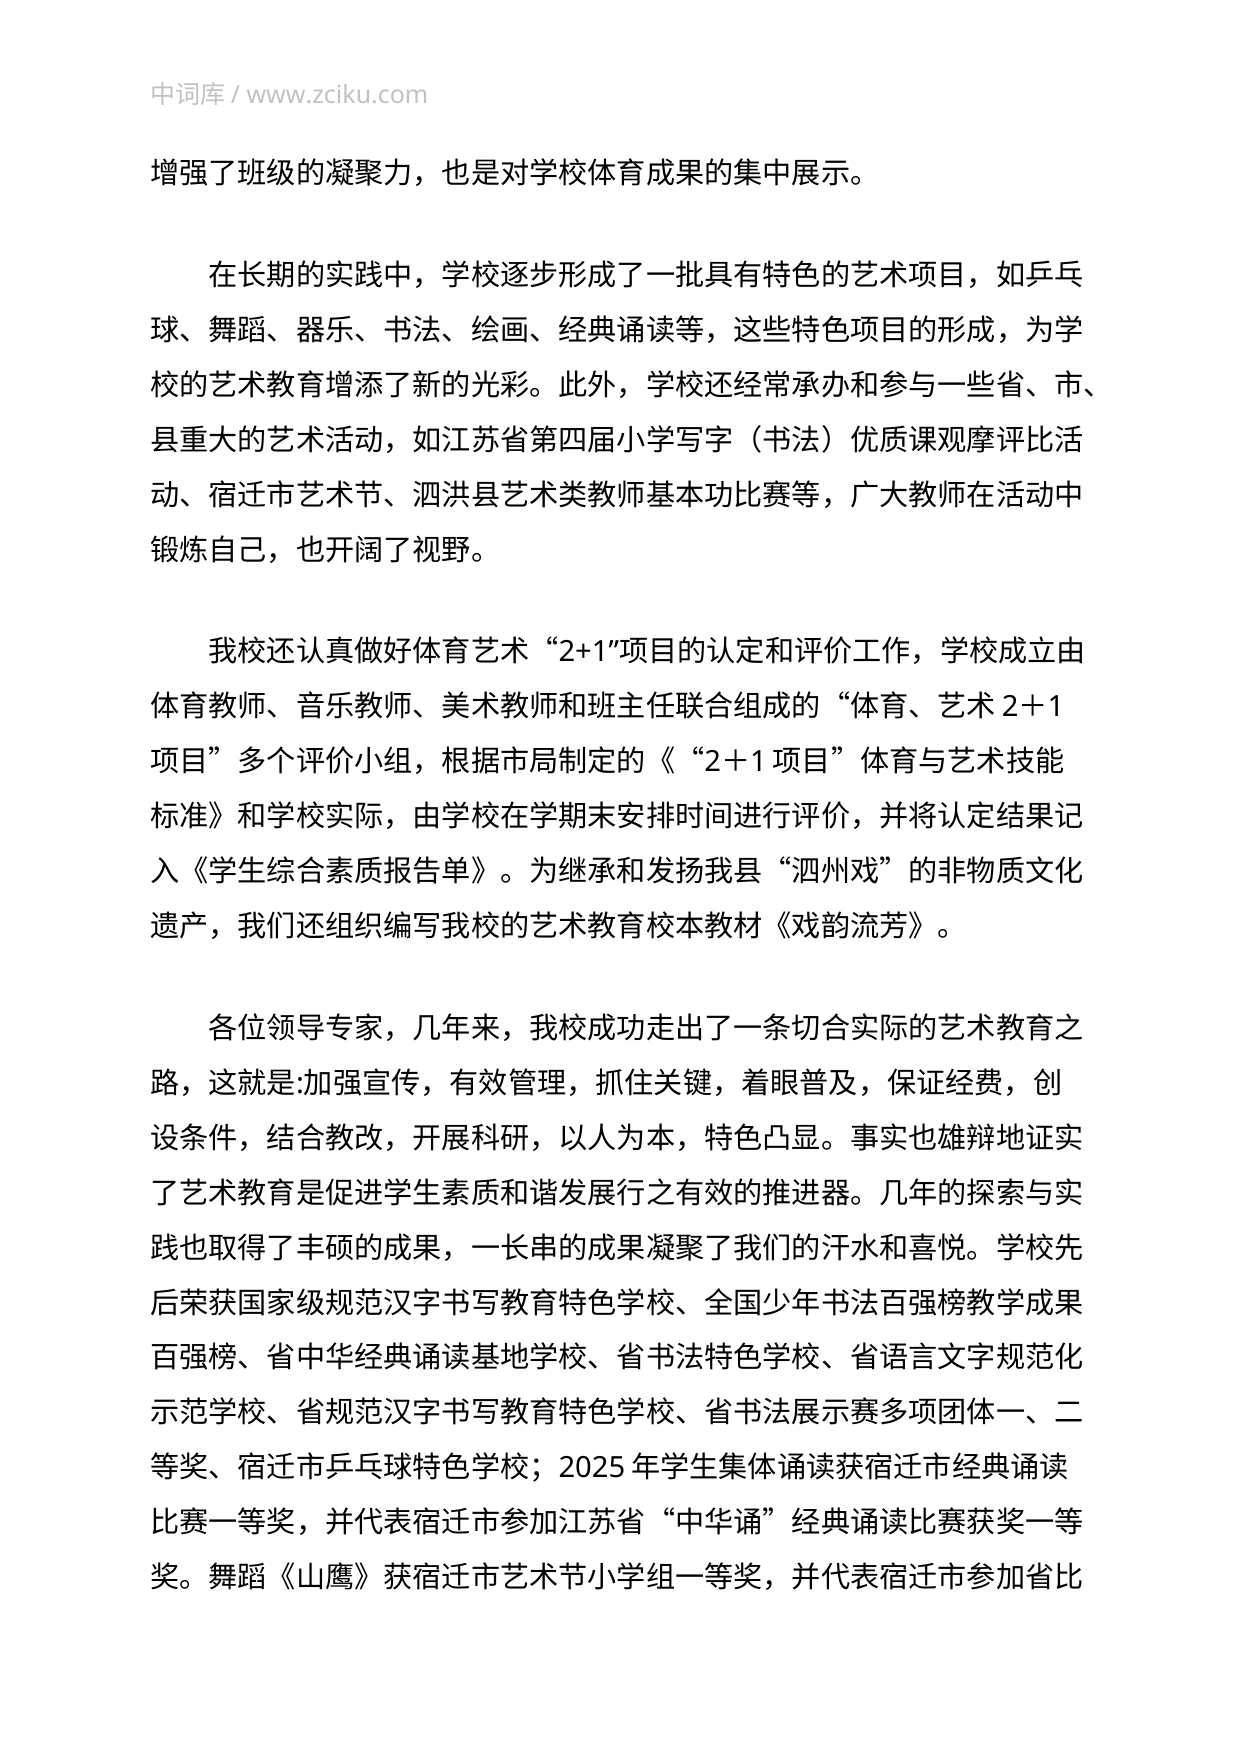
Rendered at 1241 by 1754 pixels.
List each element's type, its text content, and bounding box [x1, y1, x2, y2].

text 我校还认真做好体育艺术“2+1”项目的认定和评价工作，学校成立由体育教师、音乐教师、美术教师和班主任联合组成的“体育、艺术2＋1项目”多个评价小组，根据市局制定的《“2＋1项目”体育与艺术技能标准》和学校实际，由学校在学期末安排时间进行评价，并将认定结果记入《学生综合素质报告单》。为继承和发扬我县“泗州戏”的非物质文化遗产，我们还组织编写我校的艺术教育校本教材《戏韵流芳》。 [150, 628, 1090, 945]
text 在长期的实践中，学校逐步形成了一批具有特色的艺术项目，如乒乓球、舞蹈、器乐、书法、绘画、经典诵读等，这些特色项目的形成，为学校的艺术教育增添了新的光彩。此外，学校还经常承办和参与一些省、市、县重大的艺术活动，如江苏省第四届小学写字（书法）优质课观摩评比活动、宿迁市艺术节、泗洪县艺术类教师基本功比赛等，广大教师在活动中锻炼自己，也开阔了视野。 [150, 252, 1090, 568]
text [150, 150, 1090, 192]
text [150, 1004, 1090, 1596]
